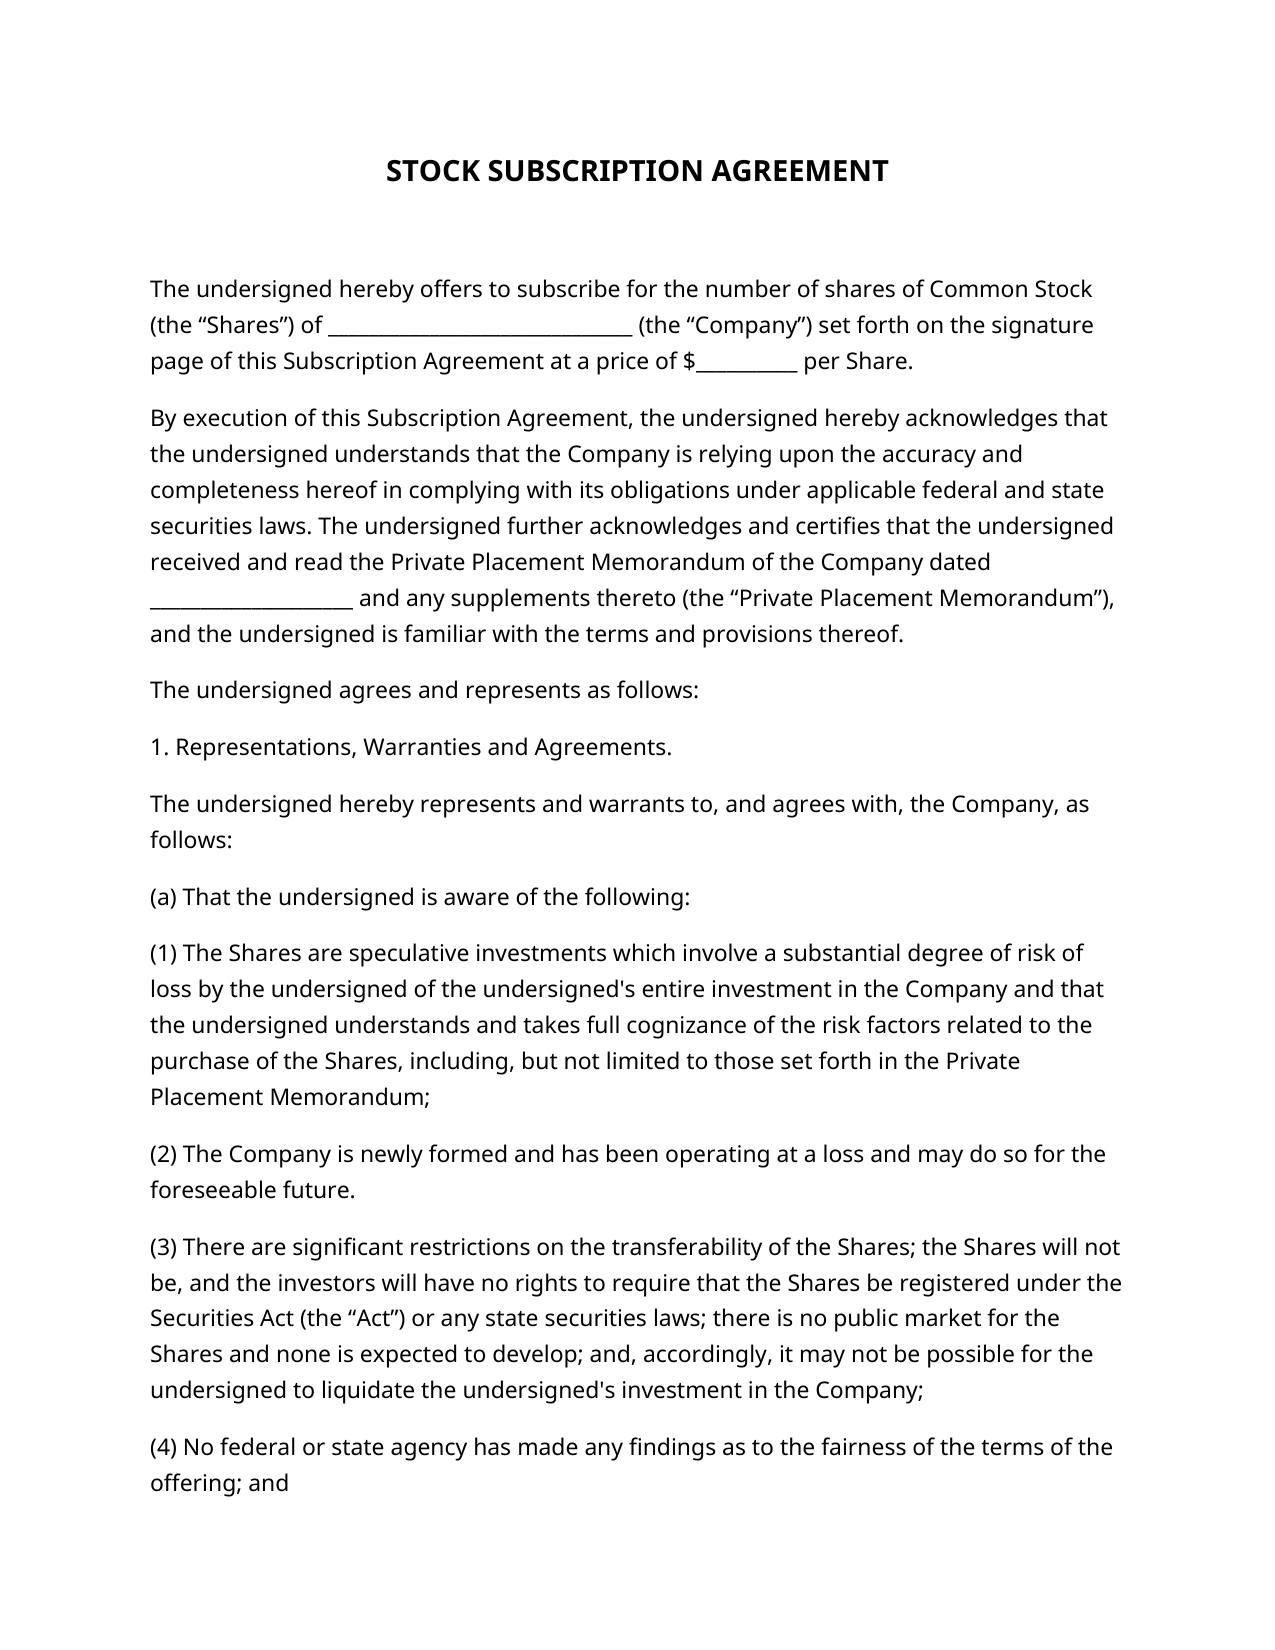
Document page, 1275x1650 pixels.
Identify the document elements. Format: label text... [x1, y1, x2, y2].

text The undersigned hereby offers to subscribe for the number of shares of Common Stock (the “Shares”) of ______________________________ (the “Company”) set forth on the signature page of this Subscription Agreement at a price of $__________ per Share. [150, 273, 1125, 376]
text By execution of this Subscription Agreement, the undersigned hereby acknowledges that the undersigned understands that the Company is relying upon the accuracy and completeness hereof in complying with its obligations under applicable federal and state securities laws. The undersigned further acknowledges and certifies that the undersigned received and read the Private Placement Memorandum of the Company dated ____________________ and any supplements thereto (the “Private Placement Memorandum”), and the undersigned is familiar with the terms and provisions thereof. [150, 402, 1125, 649]
text (3) There are significant restrictions on the transferability of the Shares; the Shares will not be, and the investors will have no rights to require that the Shares be registered under the Securities Act (the “Act”) or any state securities laws; there is no public market for the Shares and none is expected to develop; and, accordingly, it may not be possible for the undersigned to liquidate the undersigned's investment in the Company; [150, 1231, 1125, 1406]
text (4) No federal or state agency has made any findings as to the fairness of the terms of the offering; and [150, 1431, 1125, 1498]
text (1) The Shares are speculative investments which involve a substantial degree of risk of loss by the undersigned of the undersigned's entire investment in the Company and that the undersigned understands and takes full cognizance of the risk factors related to the purchase of the Shares, including, but not limited to those set forth in the Private Placement Memorandum; [150, 937, 1125, 1112]
text The undersigned agrees and represents as follows: [150, 674, 1125, 706]
text The undersigned hereby represents and warrants to, and agrees with, the Company, as follows: [150, 788, 1125, 855]
text 1. Representations, Warranties and Agreements. [150, 731, 1125, 762]
text (a) That the undersigned is aware of the following: [150, 881, 1125, 912]
text (2) The Company is newly formed and has been operating at a loss and may do so for the foreseeable future. [150, 1138, 1125, 1205]
text STOCK SUBSCRIPTION AGREEMENT [150, 150, 1125, 190]
